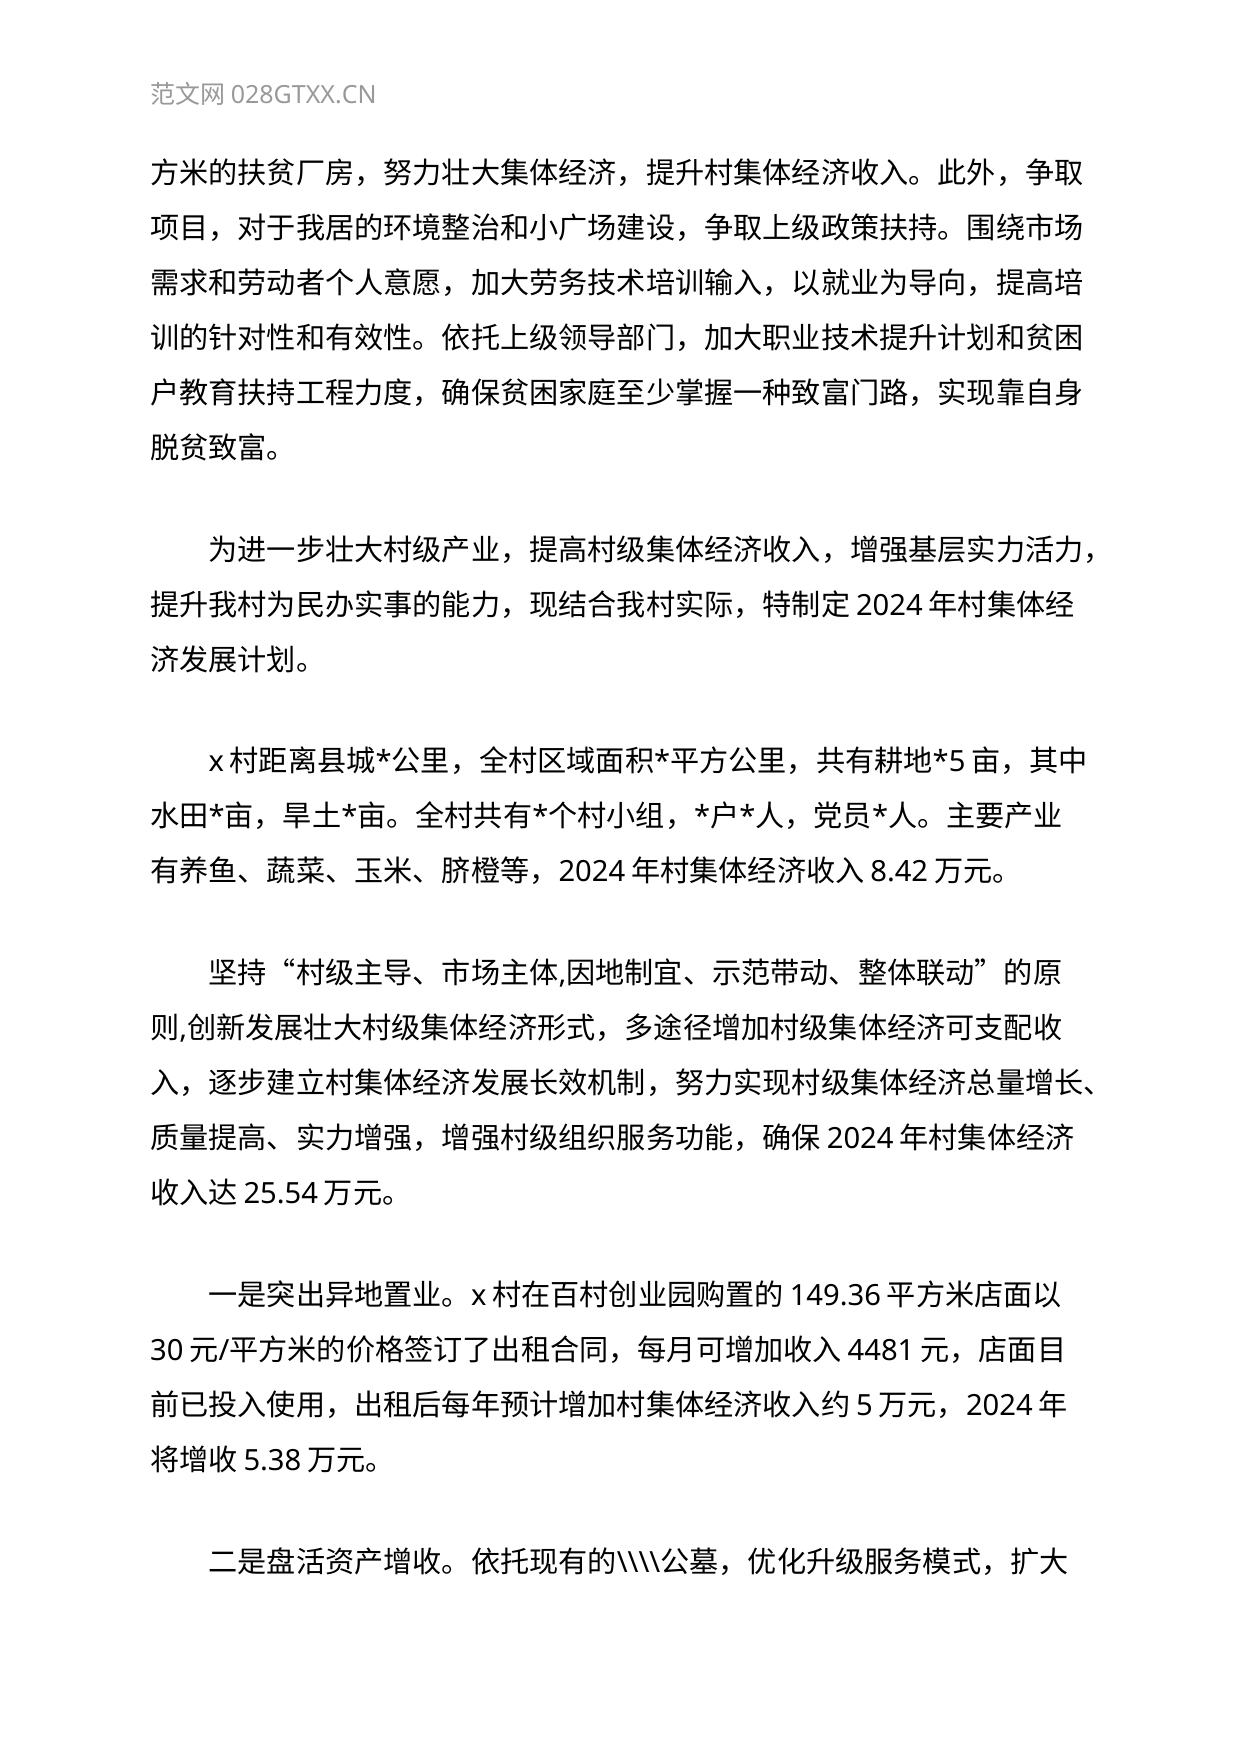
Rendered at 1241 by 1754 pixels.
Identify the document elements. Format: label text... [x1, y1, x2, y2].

text x村距离县城*公里，全村区域面积*平方公里，共有耕地*5亩，其中水田*亩，旱土*亩。全村共有*个村小组，*户*人，党员*人。主要产业有养鱼、蔬菜、玉米、脐橙等，2024年村集体经济收入8.42万元。 [150, 738, 1090, 890]
text 坚持“村级主导、市场主体,因地制宜、示范带动、整体联动”的原则,创新发展壮大村级集体经济形式，多途径增加村级集体经济可支配收入，逐步建立村集体经济发展长效机制，努力实现村级集体经济总量增长、质量提高、实力增强，增强村级组织服务功能，确保2024年村集体经济收入达25.54万元。 [150, 950, 1090, 1212]
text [150, 1539, 1090, 1581]
text 一是突出异地置业。x村在百村创业园购置的149.36平方米店面以30元/平方米的价格签订了出租合同，每月可增加收入4481元，店面目前已投入使用，出租后每年预计增加村集体经济收入约5万元，2024年将增收5.38万元。 [150, 1272, 1090, 1479]
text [150, 150, 1090, 467]
text 为进一步壮大村级产业，提高村级集体经济收入，增强基层实力活力，提升我村为民办实事的能力，现结合我村实际，特制定2024年村集体经济发展计划。 [150, 526, 1090, 678]
